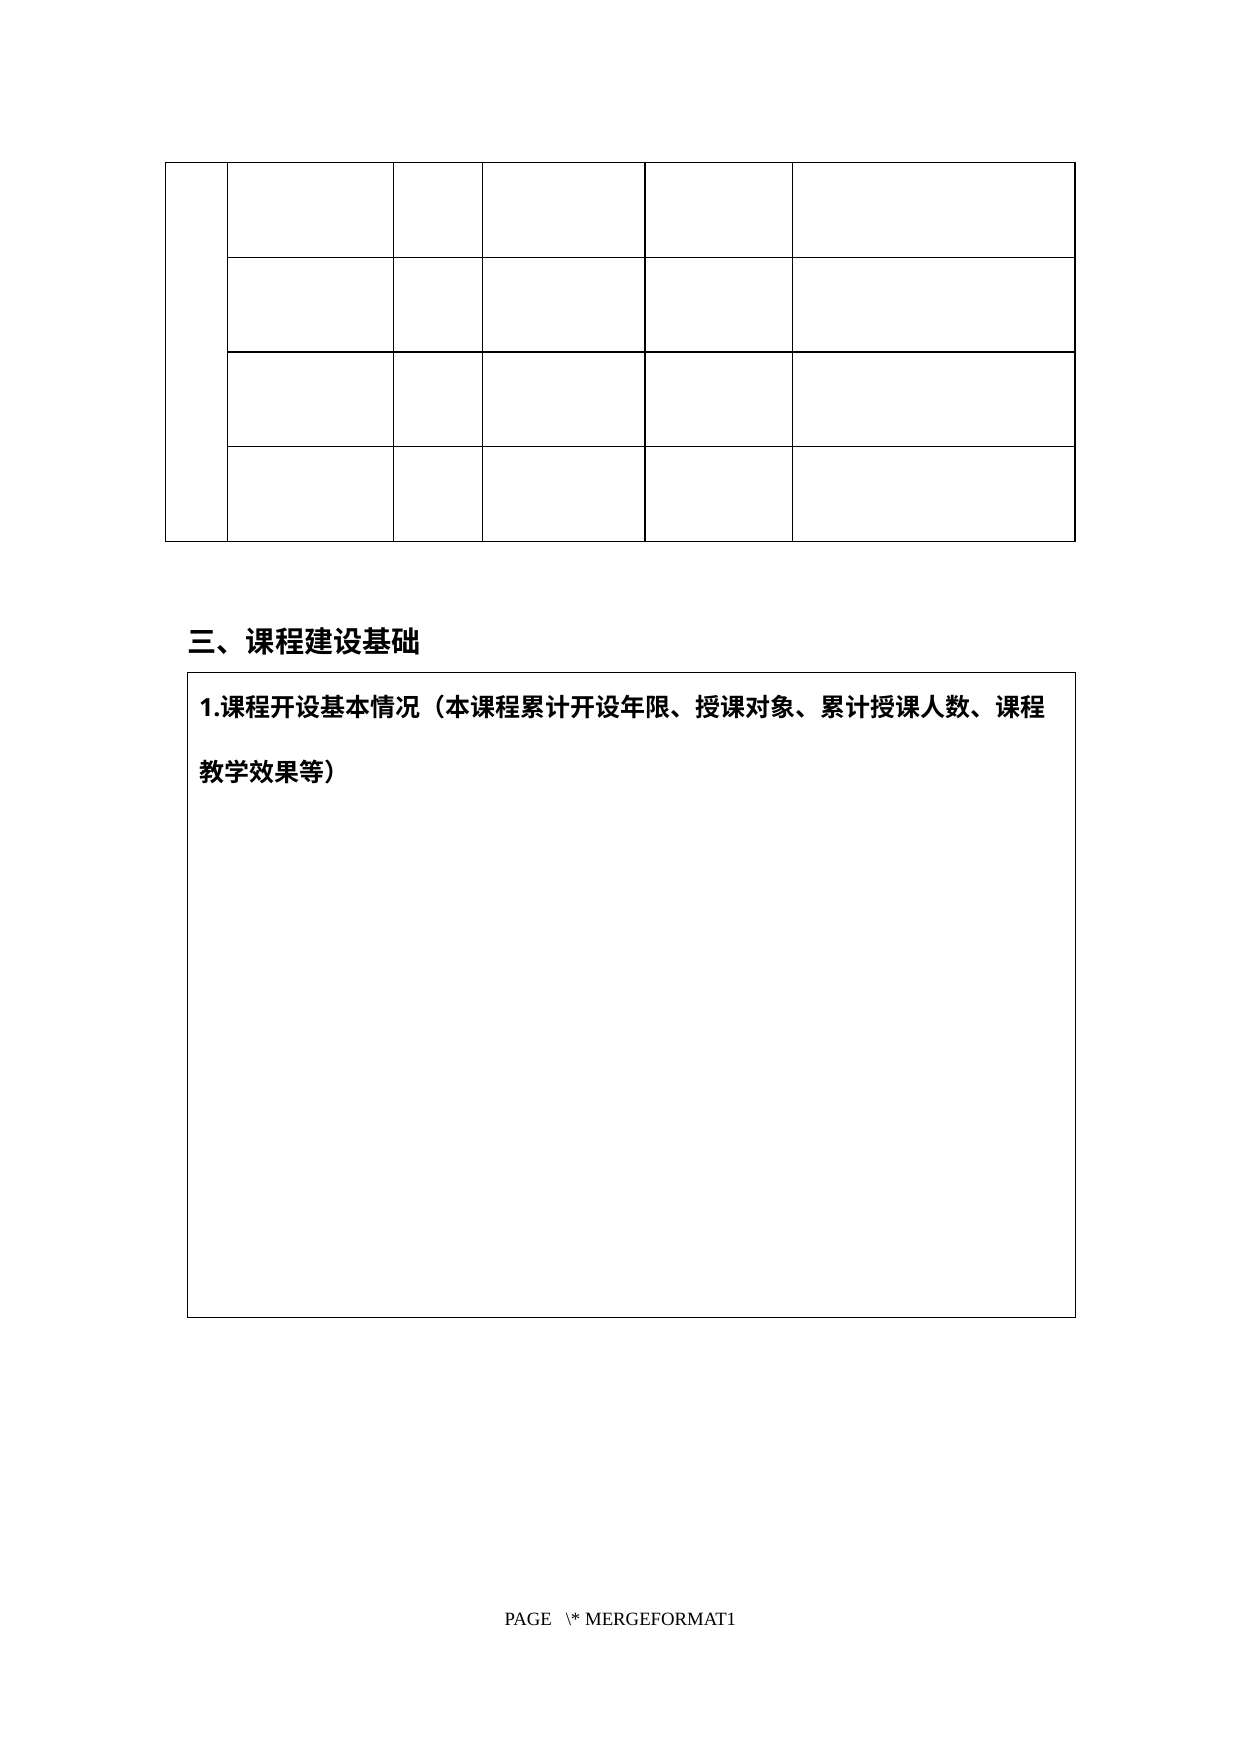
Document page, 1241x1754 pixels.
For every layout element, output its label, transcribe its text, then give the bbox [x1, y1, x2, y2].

table_cell [228, 353, 393, 446]
table_cell [646, 258, 792, 351]
table_cell [483, 353, 644, 446]
table_header 1.课程开设基本情况（本课程累计开设年限、授课对象、累计授课人数、课程教学效果等） [188, 673, 1075, 1317]
table_cell [793, 447, 1074, 541]
table_cell [394, 353, 482, 446]
text 三、课程建设基础 [187, 607, 1053, 672]
table_cell [646, 447, 792, 541]
table_cell [394, 163, 482, 257]
table_cell [483, 447, 644, 541]
table_cell [646, 163, 792, 257]
table_cell [793, 258, 1074, 351]
table_cell [483, 163, 644, 257]
table_cell [793, 353, 1074, 446]
table_cell [793, 163, 1074, 257]
table_cell [646, 353, 792, 446]
table_cell [228, 163, 393, 257]
table_cell [394, 447, 482, 541]
table_cell [394, 258, 482, 351]
table_cell [228, 258, 393, 351]
table_cell [228, 447, 393, 541]
table_cell [483, 258, 644, 351]
